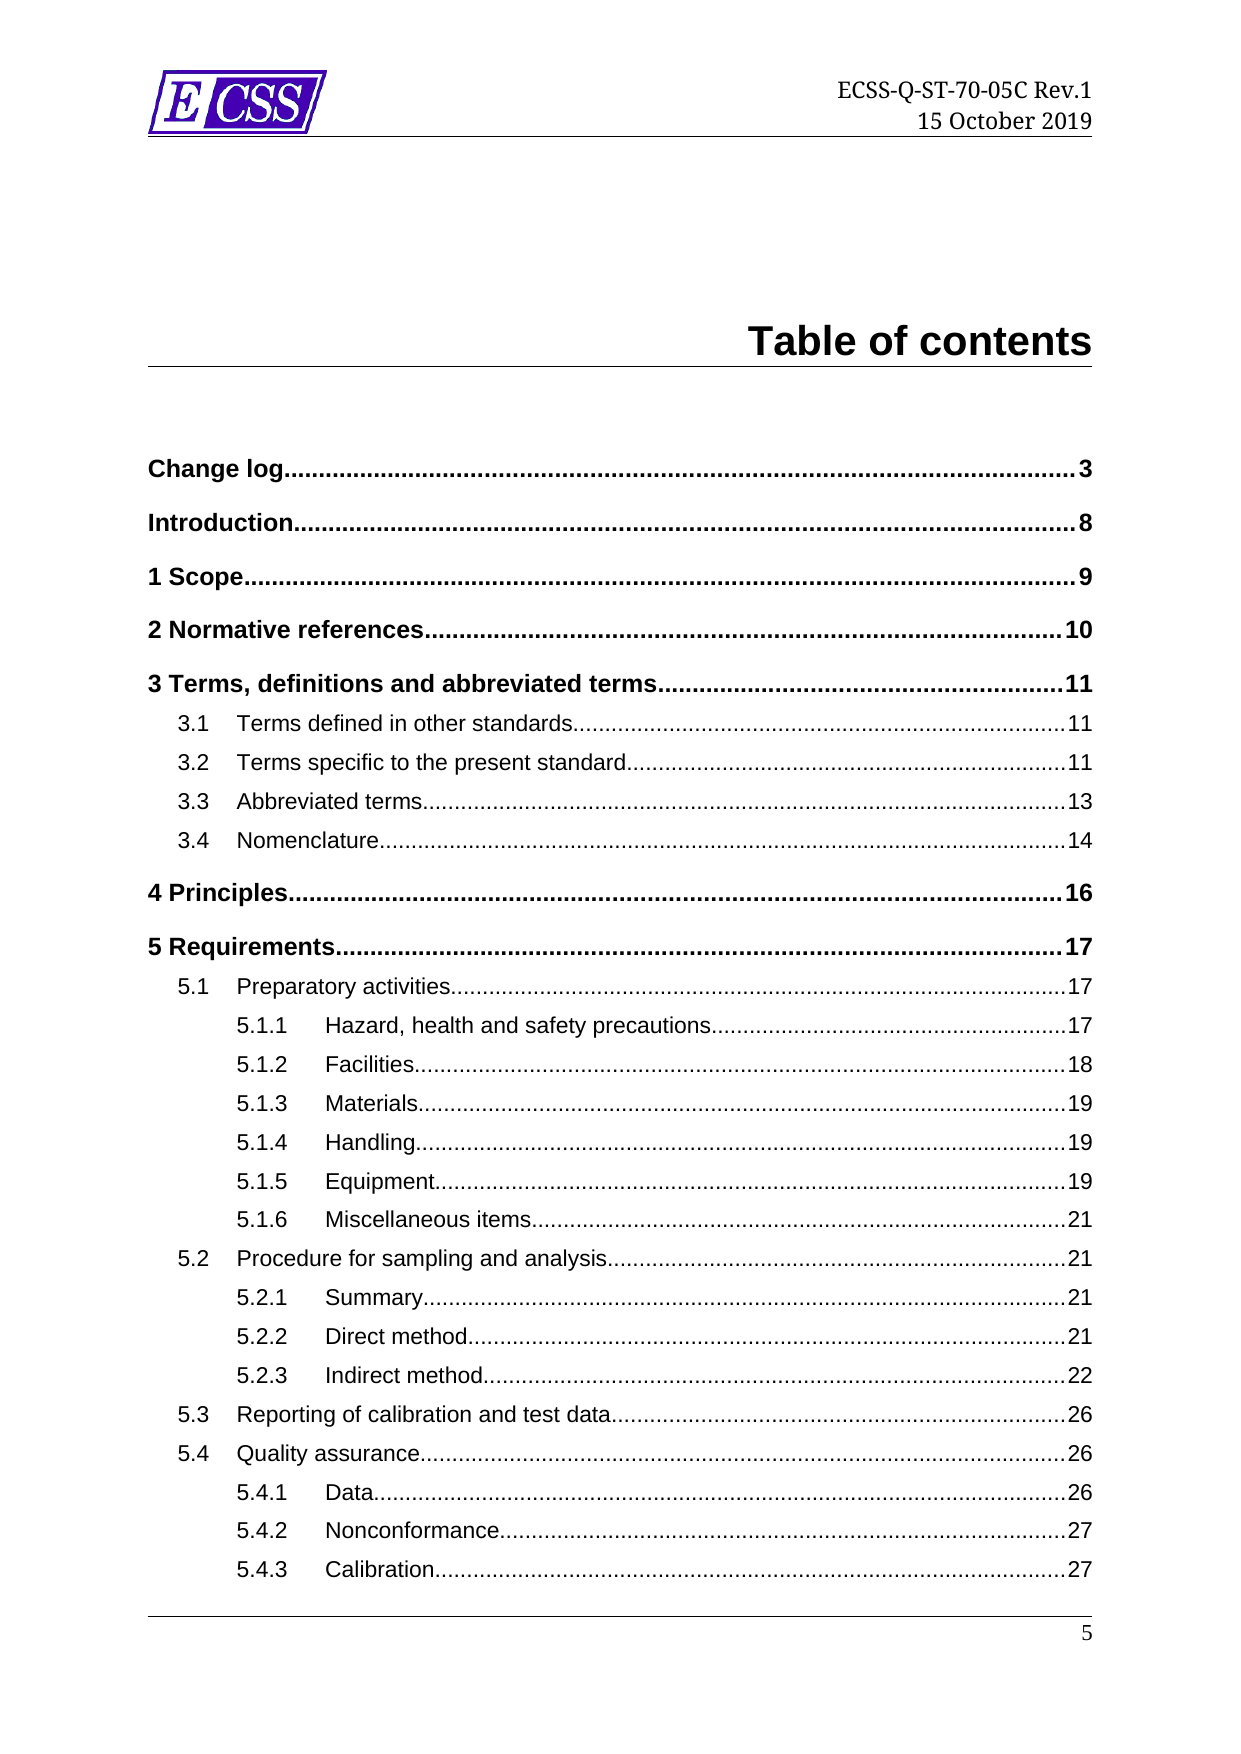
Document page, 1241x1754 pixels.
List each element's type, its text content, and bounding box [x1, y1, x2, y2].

text 5.2 Procedure for sampling and analysis 21 [177, 1245, 1033, 1272]
text 3 Terms, definitions and abbreviated terms 11 [148, 669, 1033, 698]
picture [148, 70, 327, 134]
text 5.1.6 Miscellaneous items 21 [236, 1206, 1033, 1233]
text 5.3 Reporting of calibration and test data 26 [177, 1401, 1033, 1427]
text 5.1.4 Handling 19 [236, 1129, 1033, 1155]
text 2 Normative references 10 [148, 615, 1033, 644]
text Change log 3 [148, 454, 1033, 483]
text 5.1.2 Facilities 18 [236, 1051, 1033, 1077]
text 5.4.1 Data 26 [236, 1478, 1033, 1505]
text 5.2.3 Indirect method 22 [236, 1362, 1033, 1388]
text 3.3 Abbreviated terms 13 [177, 788, 1033, 814]
text 5.1.1 Hazard, health and safety precautions 17 [236, 1012, 1033, 1038]
text 5.4.3 Calibration 27 [236, 1556, 1033, 1582]
text 3.4 Nomenclature 14 [177, 827, 1033, 853]
text 5.2.1 Summary 21 [236, 1284, 1033, 1311]
text Table of contents [148, 316, 1092, 366]
text 5.4 Quality assurance 26 [177, 1439, 1033, 1466]
text 5.2.2 Direct method 21 [236, 1323, 1033, 1349]
text 5 Requirements 17 [148, 932, 1033, 961]
text 5.1.5 Equipment 19 [236, 1168, 1033, 1194]
text 3.2 Terms specific to the present standard 11 [177, 749, 1033, 776]
text 4 Principles 16 [148, 878, 1033, 907]
text 3.1 Terms defined in other standards 11 [177, 710, 1033, 737]
text 1 Scope 9 [148, 562, 1033, 590]
text 5.1 Preparatory activities 17 [177, 973, 1033, 1000]
text Introduction 8 [148, 508, 1033, 537]
text 5.4.2 Nonconformance 27 [236, 1517, 1033, 1544]
text 5.1.3 Materials 19 [236, 1090, 1033, 1116]
